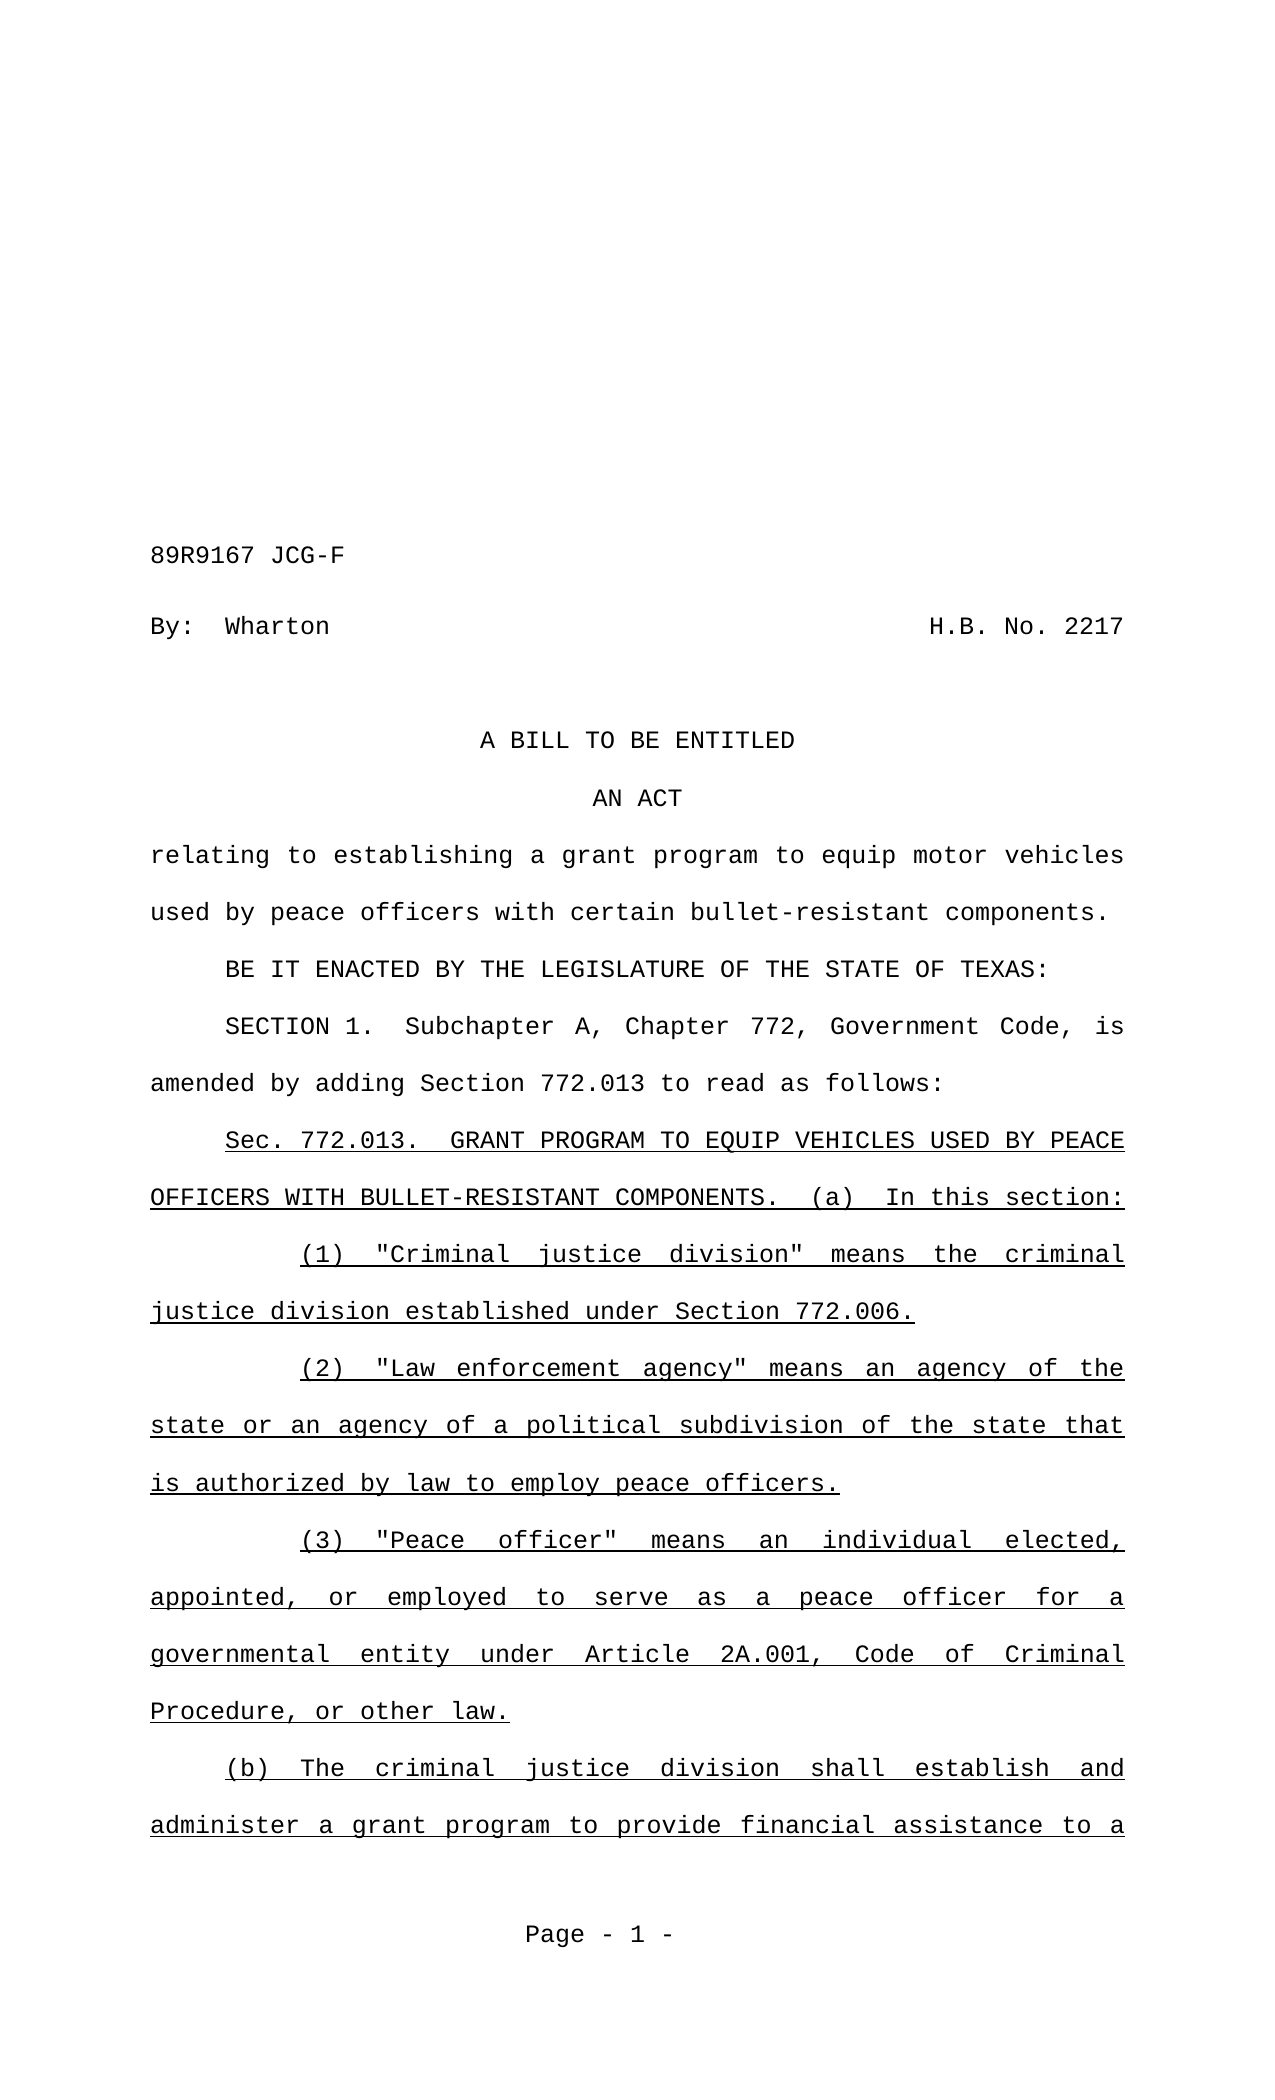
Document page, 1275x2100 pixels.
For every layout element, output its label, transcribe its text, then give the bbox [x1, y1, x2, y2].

text (3) "Peace officer" means an individual elected, appointed, or employed to serve as a peace officer for a governmental entity under Article 2A.001, Code of Criminal Procedure, or other law. [150, 1609, 1125, 1665]
text (1) "Criminal justice division" means the criminal justice division established under Section 772.006. [150, 1242, 1125, 1327]
text (3) "Peace officer" means an individual elected, appointed, or employed to serve as a peace officer for a governmental entity under Article 2A.001, Code of Criminal Procedure, or other law. [150, 1666, 1125, 1727]
text SECTION 1. Subchapter A, Chapter 772, Government Code, is amended by adding Section 772.013 to read as follows: [150, 1013, 1125, 1099]
text 89R9167 JCG-F [150, 542, 1125, 571]
text BE IT ENACTED BY THE LEGISLATURE OF THE STATE OF TEXAS: [150, 956, 1125, 985]
text (3) "Peace officer" means an individual elected, appointed, or employed to serve as a peace officer for a governmental entity under Article 2A.001, Code of Criminal Procedure, or other law. [150, 1527, 1125, 1608]
text By: Wharton H.B. No. 2217 [150, 614, 1125, 642]
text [150, 1755, 1125, 1836]
text AN ACT [150, 785, 1125, 813]
text (2) "Law enforcement agency" means an agency of the state or an agency of a political subdivision of the state that is authorized by law to employ peace officers. [150, 1356, 1125, 1436]
text relating to establishing a grant program to equip motor vehicles used by peace officers with certain bullet-resistant components. [150, 842, 1125, 928]
text Sec. 772.013. GRANT PROGRAM TO EQUIP VEHICLES USED BY PEACE OFFICERS WITH BULLET-RESISTANT COMPONENTS. (a) In this section: [150, 1127, 1125, 1208]
text (2) "Law enforcement agency" means an agency of the state or an agency of a political subdivision of the state that is authorized by law to employ peace officers. [150, 1438, 1125, 1498]
text A BILL TO BE ENTITLED [150, 728, 1125, 756]
